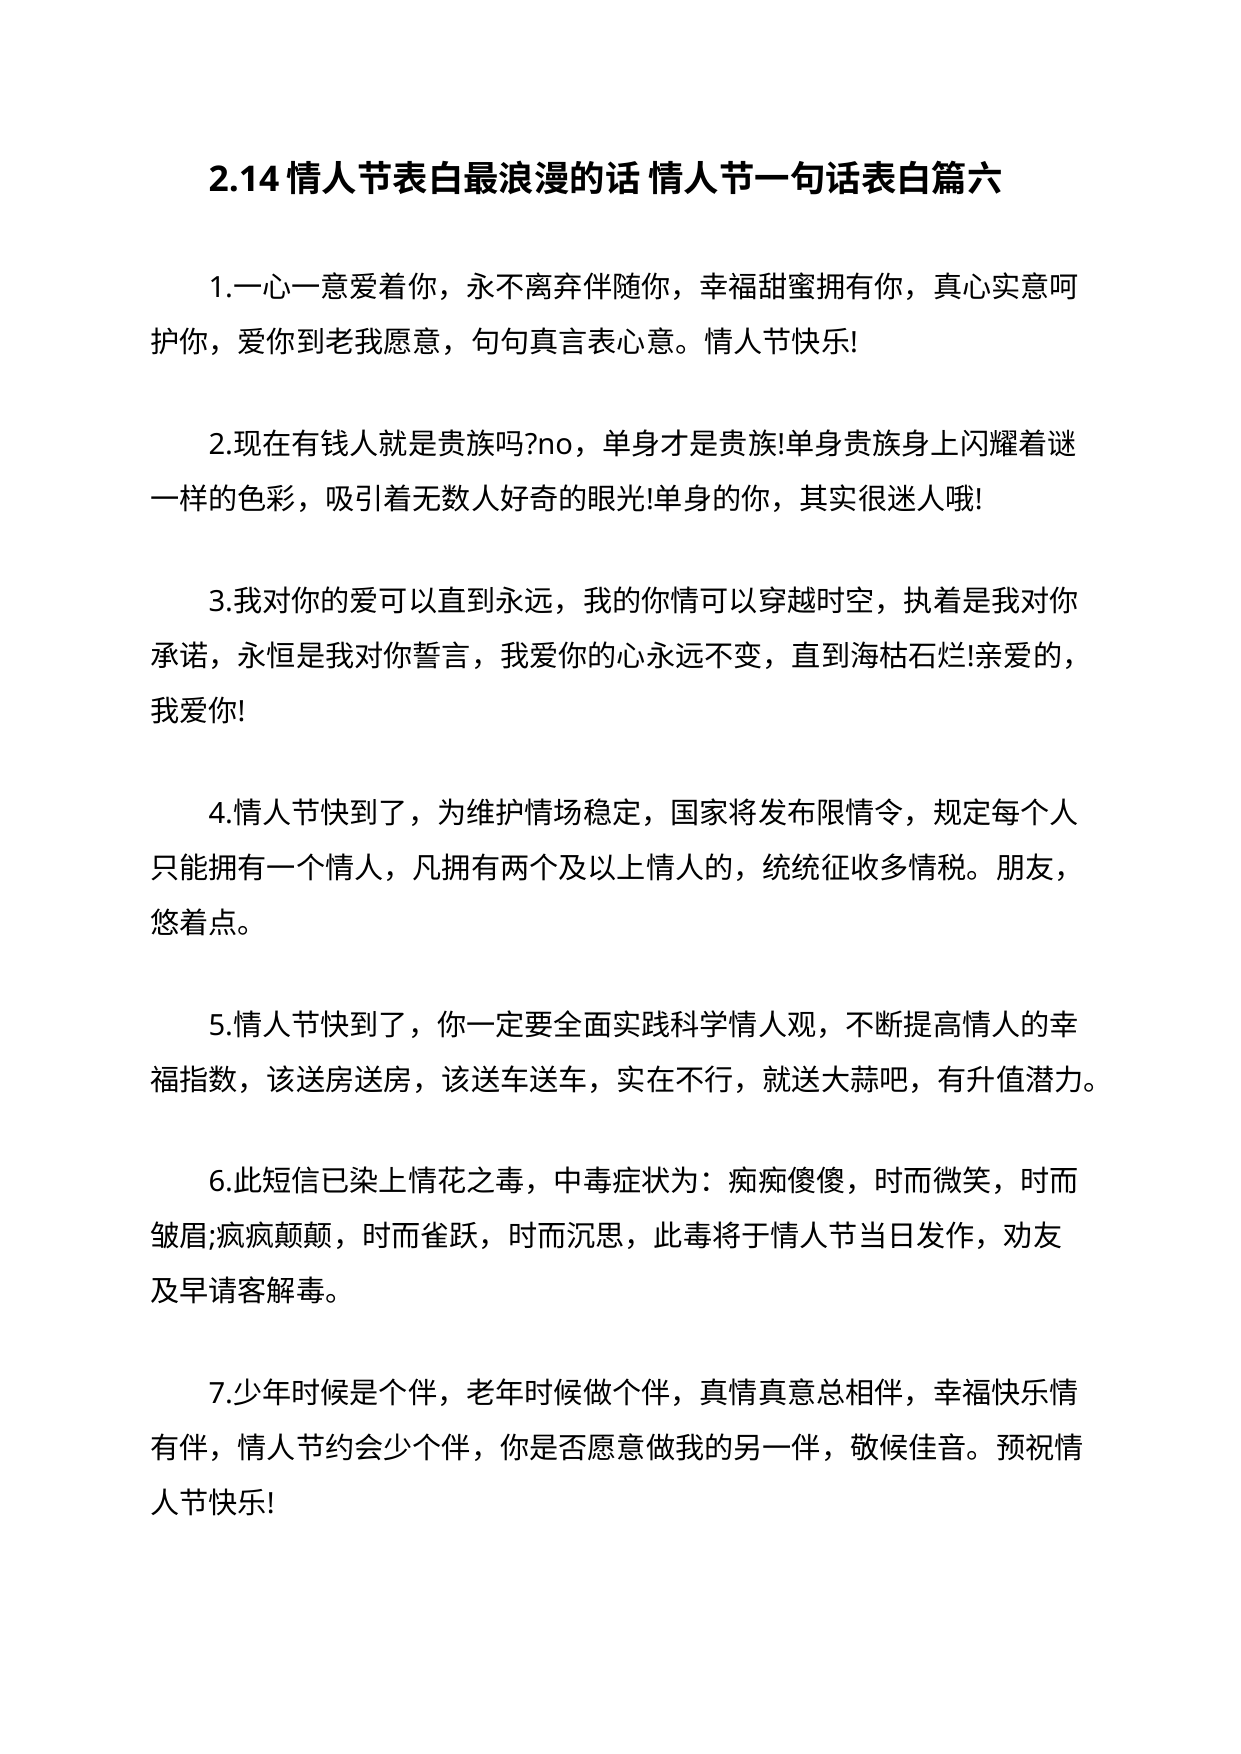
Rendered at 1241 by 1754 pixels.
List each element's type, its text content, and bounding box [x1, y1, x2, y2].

text 2.14情人节表白最浪漫的话 情人节一句话表白篇六 [150, 150, 1090, 201]
text 3.我对你的爱可以直到永远，我的你情可以穿越时空，执着是我对你承诺，永恒是我对你誓言，我爱你的心永远不变，直到海枯石烂!亲爱的，我爱你! [150, 577, 1090, 730]
text 5.情人节快到了，你一定要全面实践科学情人观，不断提高情人的幸福指数，该送房送房，该送车送车，实在不行，就送大蒜吧，有升值潜力。 [150, 1001, 1090, 1098]
text 1.一心一意爱着你，永不离弃伴随你，幸福甜蜜拥有你，真心实意呵护你，爱你到老我愿意，句句真言表心意。情人节快乐! [150, 263, 1090, 361]
text 4.情人节快到了，为维护情场稳定，国家将发布限情令，规定每个人只能拥有一个情人，凡拥有两个及以上情人的，统统征收多情税。朋友，悠着点。 [150, 789, 1090, 942]
text 7.少年时候是个伴，老年时候做个伴，真情真意总相伴，幸福快乐情有伴，情人节约会少个伴，你是否愿意做我的另一伴，敬候佳音。预祝情人节快乐! [150, 1370, 1090, 1522]
text 2.现在有钱人就是贵族吗?no，单身才是贵族!单身贵族身上闪耀着谜一样的色彩，吸引着无数人好奇的眼光!单身的你，其实很迷人哦! [150, 421, 1090, 518]
text 6.此短信已染上情花之毒，中毒症状为：痴痴傻傻，时而微笑，时而皱眉;疯疯颠颠，时而雀跃，时而沉思，此毒将于情人节当日发作，劝友及早请客解毒。 [150, 1158, 1090, 1310]
